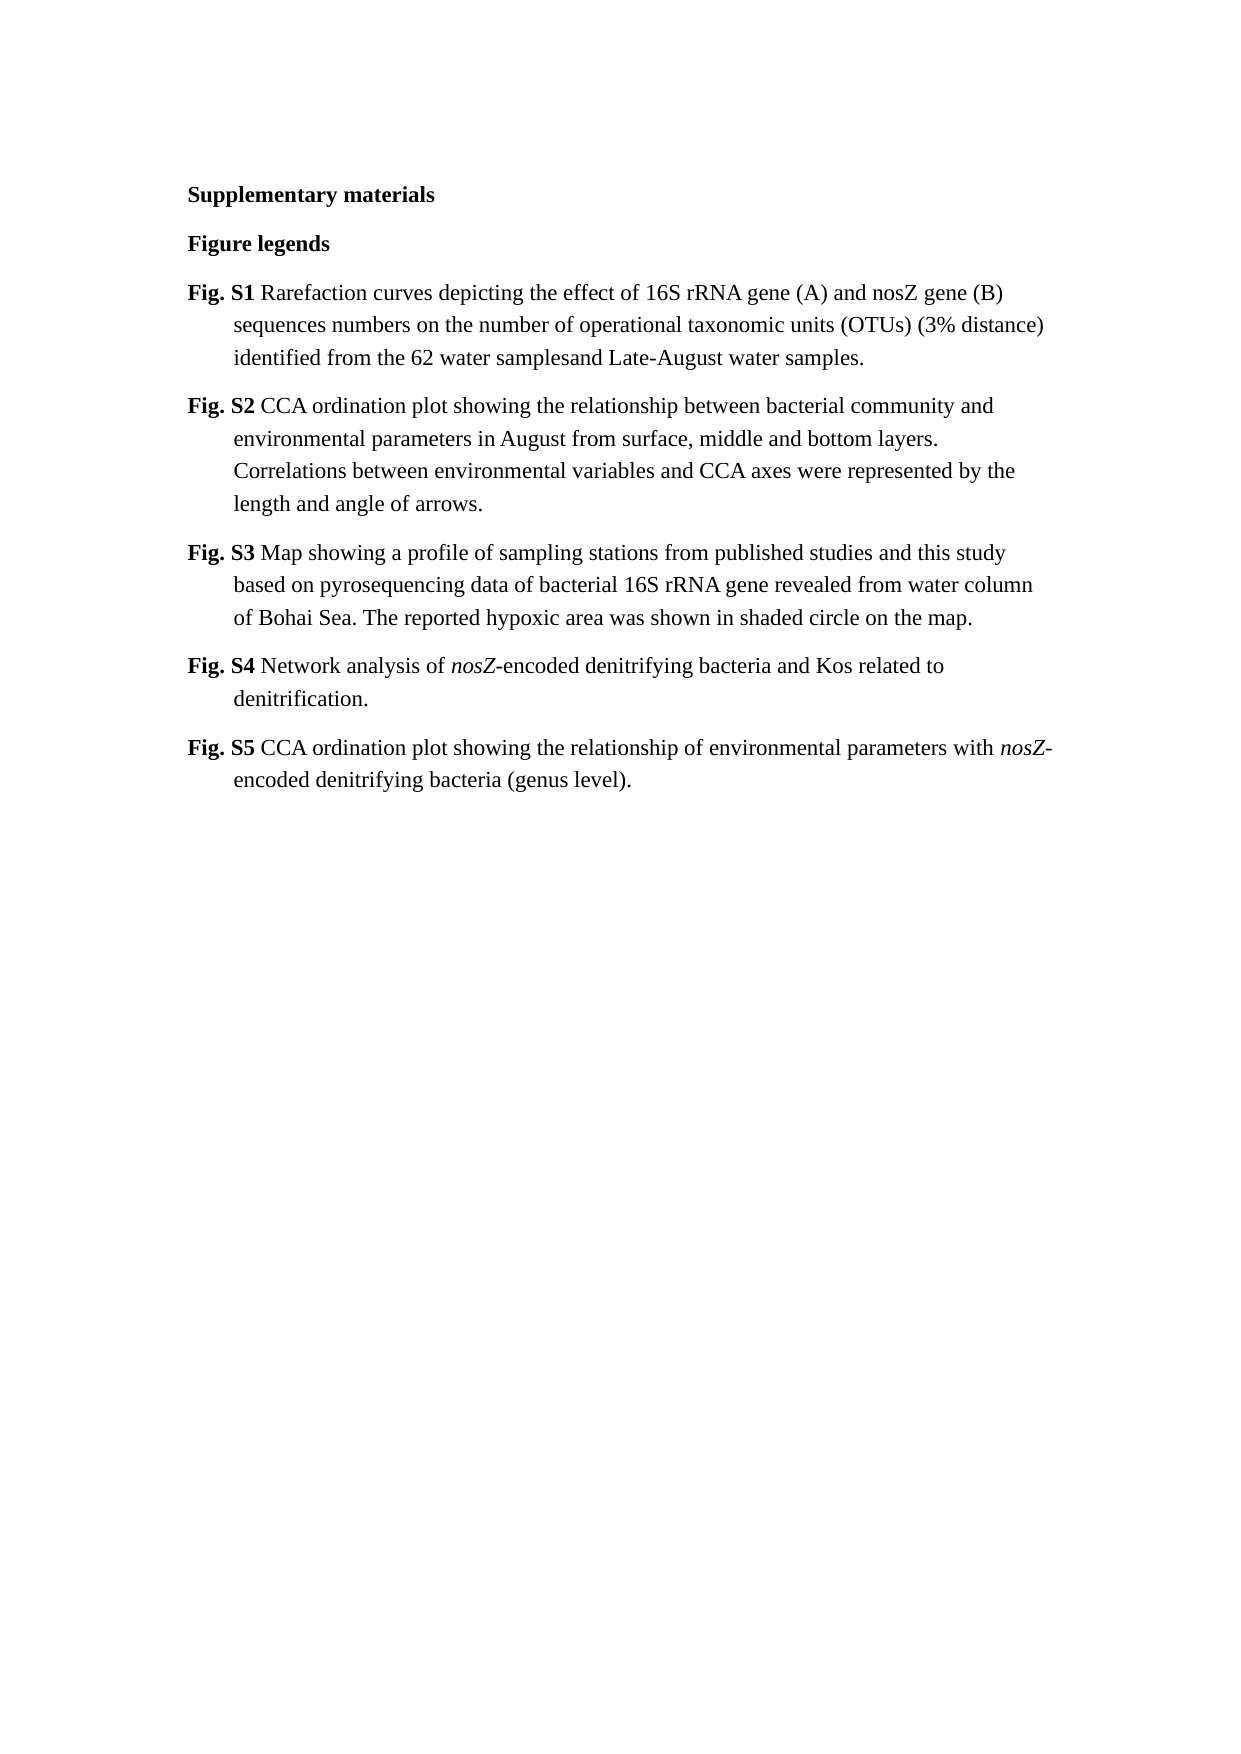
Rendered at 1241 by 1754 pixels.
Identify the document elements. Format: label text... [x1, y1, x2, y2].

text Fig. S4 Network analysis of nosZ-encoded denitrifying bacteria and Kos related to denitrification. [187, 649, 1053, 714]
text Fig. S3 Map showing a profile of sampling stations from published studies and this study based on pyrosequencing data of bacterial 16S rRNA gene revealed from water column of Bohai Sea. The reported hypoxic area was shown in shaded circle on the map. [187, 536, 1053, 633]
text Fig. S1 Rarefaction curves depicting the effect of 16S rRNA gene (A) and nosZ gene (B) sequences numbers on the number of operational taxonomic units (OTUs) (3% distance) identified from the 62 water samplesand Late-August water samples. [187, 276, 1053, 373]
text Fig. S2 CCA ordination plot showing the relationship between bacterial community and environmental parameters in August from surface, middle and bottom layers. Correlations between environmental variables and CCA axes were represented by the length and angle of arrows. [187, 389, 1053, 519]
text Fig. S5 CCA ordination plot showing the relationship of environmental parameters with nosZ-encoded denitrifying bacteria (genus level). [187, 731, 1053, 796]
text Figure legends [187, 227, 1053, 259]
text Supplementary materials [187, 178, 1053, 211]
